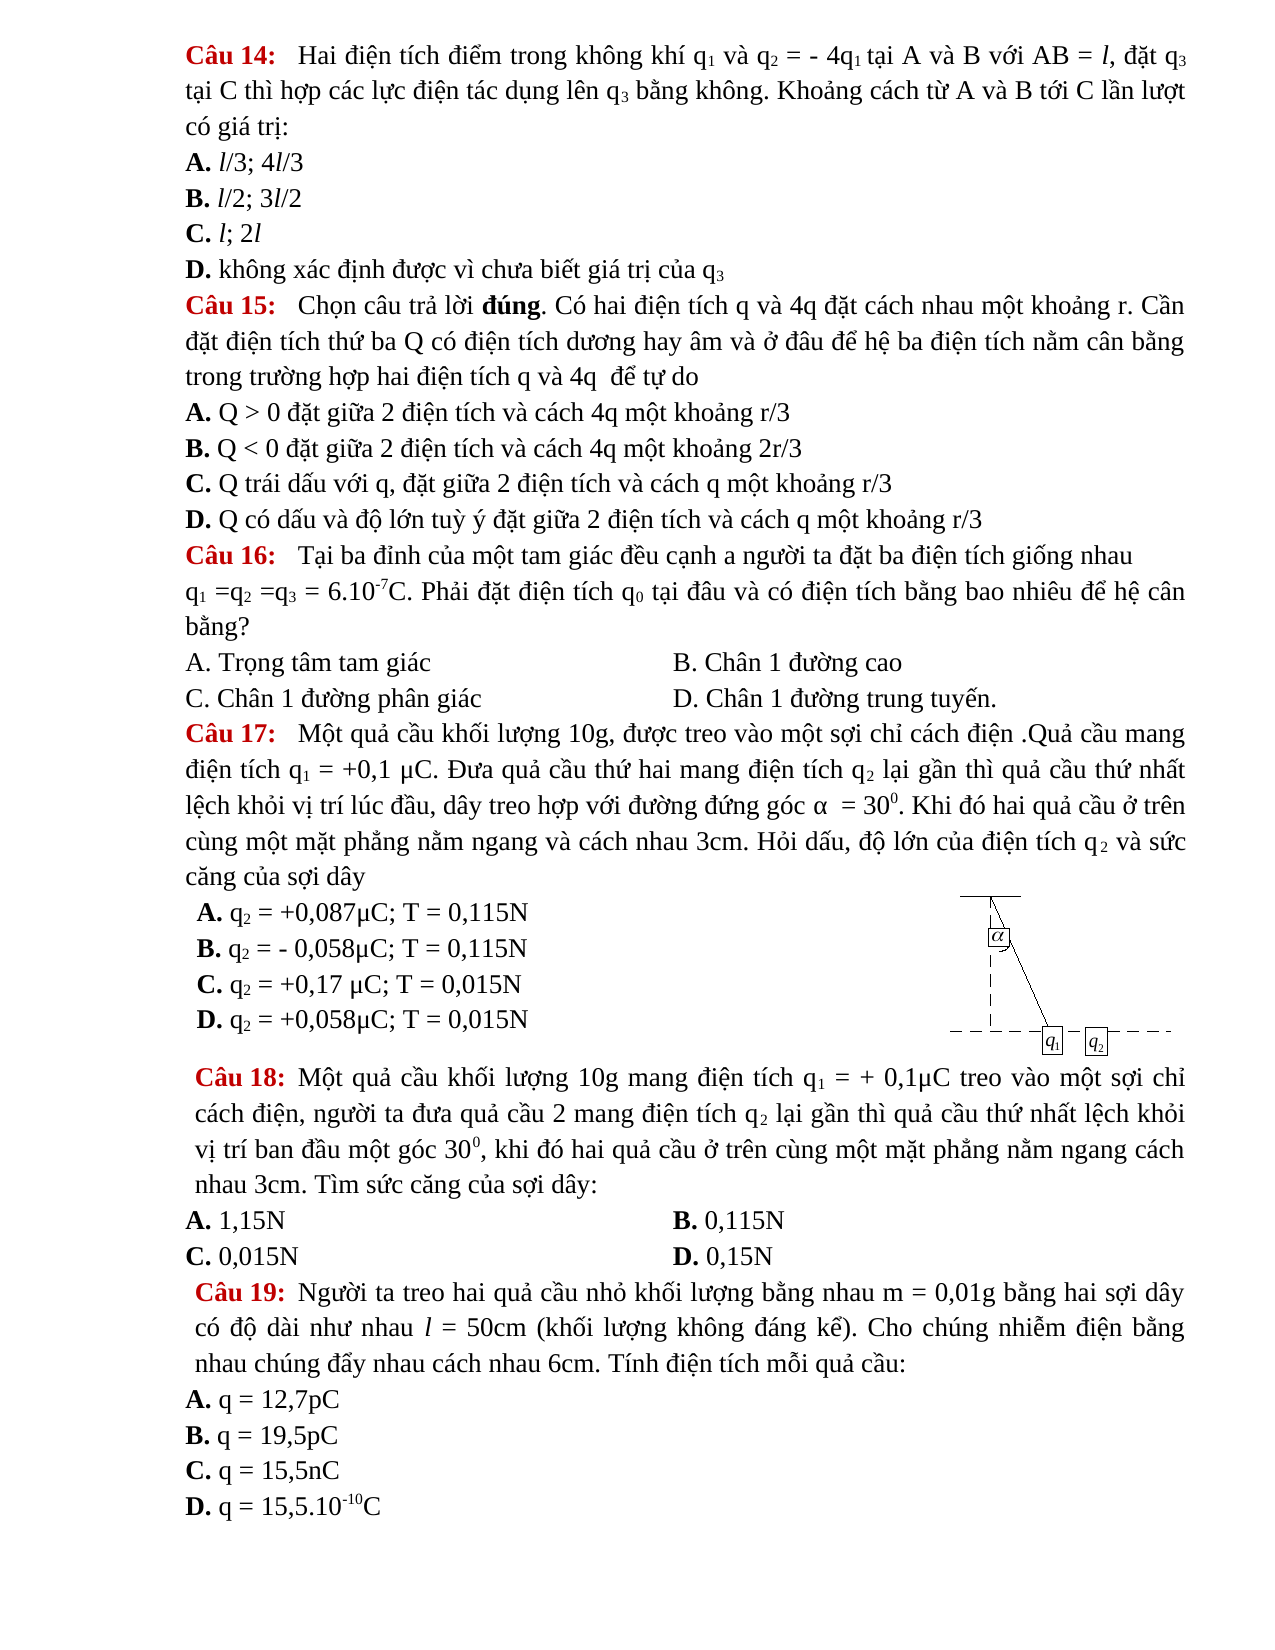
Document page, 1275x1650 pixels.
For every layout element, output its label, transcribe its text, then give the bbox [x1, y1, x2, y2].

text Câu 14: Hai điện tích điểm trong không khí q1 và q2 = - 4q1 tại A và B với AB = l, đặt q3 tại C thì hợp các lực điện tác dụng lên q3 bằng không. Khoảng cách từ A và B tới C lần lượt có giá trị: [185, 39, 1186, 141]
text D. không xác định được vì chưa biết giá trị của q3 [148, 253, 1186, 284]
text A. l/3; 4l/3 [148, 146, 1186, 177]
text Câu 15: Chọn câu trả lời đúng. Có hai điện tích q và 4q đặt cách nhau một khoảng r. Cần đặt điện tích thứ ba Q có điện tích dương hay âm và ở đâu để hệ ba điện tích nằm cân bằng trong trường hợp hai điện tích q và 4q để tự do [185, 289, 1186, 391]
text D. Q có dấu và độ lớn tuỳ ý đặt giữa 2 điện tích và cách q một khoảng r/3 [148, 503, 1186, 534]
text C. q = 15,5nC [148, 1454, 1186, 1486]
text A. q = 12,7pC [148, 1383, 1186, 1414]
text Câu 17: Một quả cầu khối lượng 10g, được treo vào một sợi chỉ cách điện .Quả cầu mang điện tích q1 = +0,1 μC. Đưa quả cầu thứ hai mang điện tích q2 lại gần thì quả cầu thứ nhất lệch khỏi vị trí lúc đầu, dây treo hợp với đường đứng góc α = 300. Khi đó hai quả cầu ở trên cùng một mặt phẳng nằm ngang và cách nhau 3cm. Hỏi dấu, độ lớn của điện tích q2 và sức căng của sợi dây [185, 718, 1186, 892]
text B. l/2; 3l/2 [148, 182, 1186, 213]
text q1 =q2 =q3 = 6.10-7C. Phải đặt điện tích q0 tại đâu và có điện tích bằng bao nhiêu để hệ cân bằng? [185, 575, 1186, 642]
text B. q = 19,5pC [148, 1419, 1186, 1450]
table_header A. q2 = +0,087μC; T = 0,115N B. q2 = - 0,058μC; T = 0,115N C. q2 = +0,17 μC; T = 0,015N D. q2 = +0,058μC; T = 0,015N [148, 896, 939, 1061]
text A. Q > 0 đặt giữa 2 điện tích và cách 4q một khoảng r/3 [148, 396, 1186, 427]
text D. q = 15,5.10-10C [148, 1490, 1186, 1521]
text Câu 16: Tại ba đỉnh của một tam giác đều cạnh a người ta đặt ba điện tích giống nhau [185, 539, 1186, 570]
text A. Trọng tâm tam giác B. Chân 1 đường cao [148, 646, 1186, 677]
text A. 1,15N B. 0,115N [148, 1204, 1186, 1236]
text C. l; 2l [148, 217, 1186, 248]
text C. Q trái dấu với q, đặt giữa 2 điện tích và cách q một khoảng r/3 [148, 467, 1186, 499]
text B. Q < 0 đặt giữa 2 điện tích và cách 4q một khoảng 2r/3 [148, 432, 1186, 463]
text C. Chân 1 đường phân giác D. Chân 1 đường trung tuyến. [148, 682, 1186, 713]
table_header [940, 896, 1185, 1061]
text C. 0,015N D. 0,15N [148, 1240, 1186, 1271]
text Câu 18: Một quả cầu khối lượng 10g mang điện tích q1 = + 0,1μC treo vào một sợi chỉ cách điện, người ta đưa quả cầu 2 mang điện tích q2 lại gần thì quả cầu thứ nhất lệch khỏi vị trí ban đầu một góc 300, khi đó hai quả cầu ở trên cùng một mặt phẳng nằm ngang cách nhau 3cm. Tìm sức căng của sợi dây: [194, 1061, 1186, 1200]
text Câu 19: Người ta treo hai quả cầu nhỏ khối lượng bằng nhau m = 0,01g bằng hai sợi dây có độ dài như nhau l = 50cm (khối lượng không đáng kể). Cho chúng nhiễm điện bằng nhau chúng đẩy nhau cách nhau 6cm. Tính điện tích mỗi quả cầu: [194, 1276, 1186, 1378]
